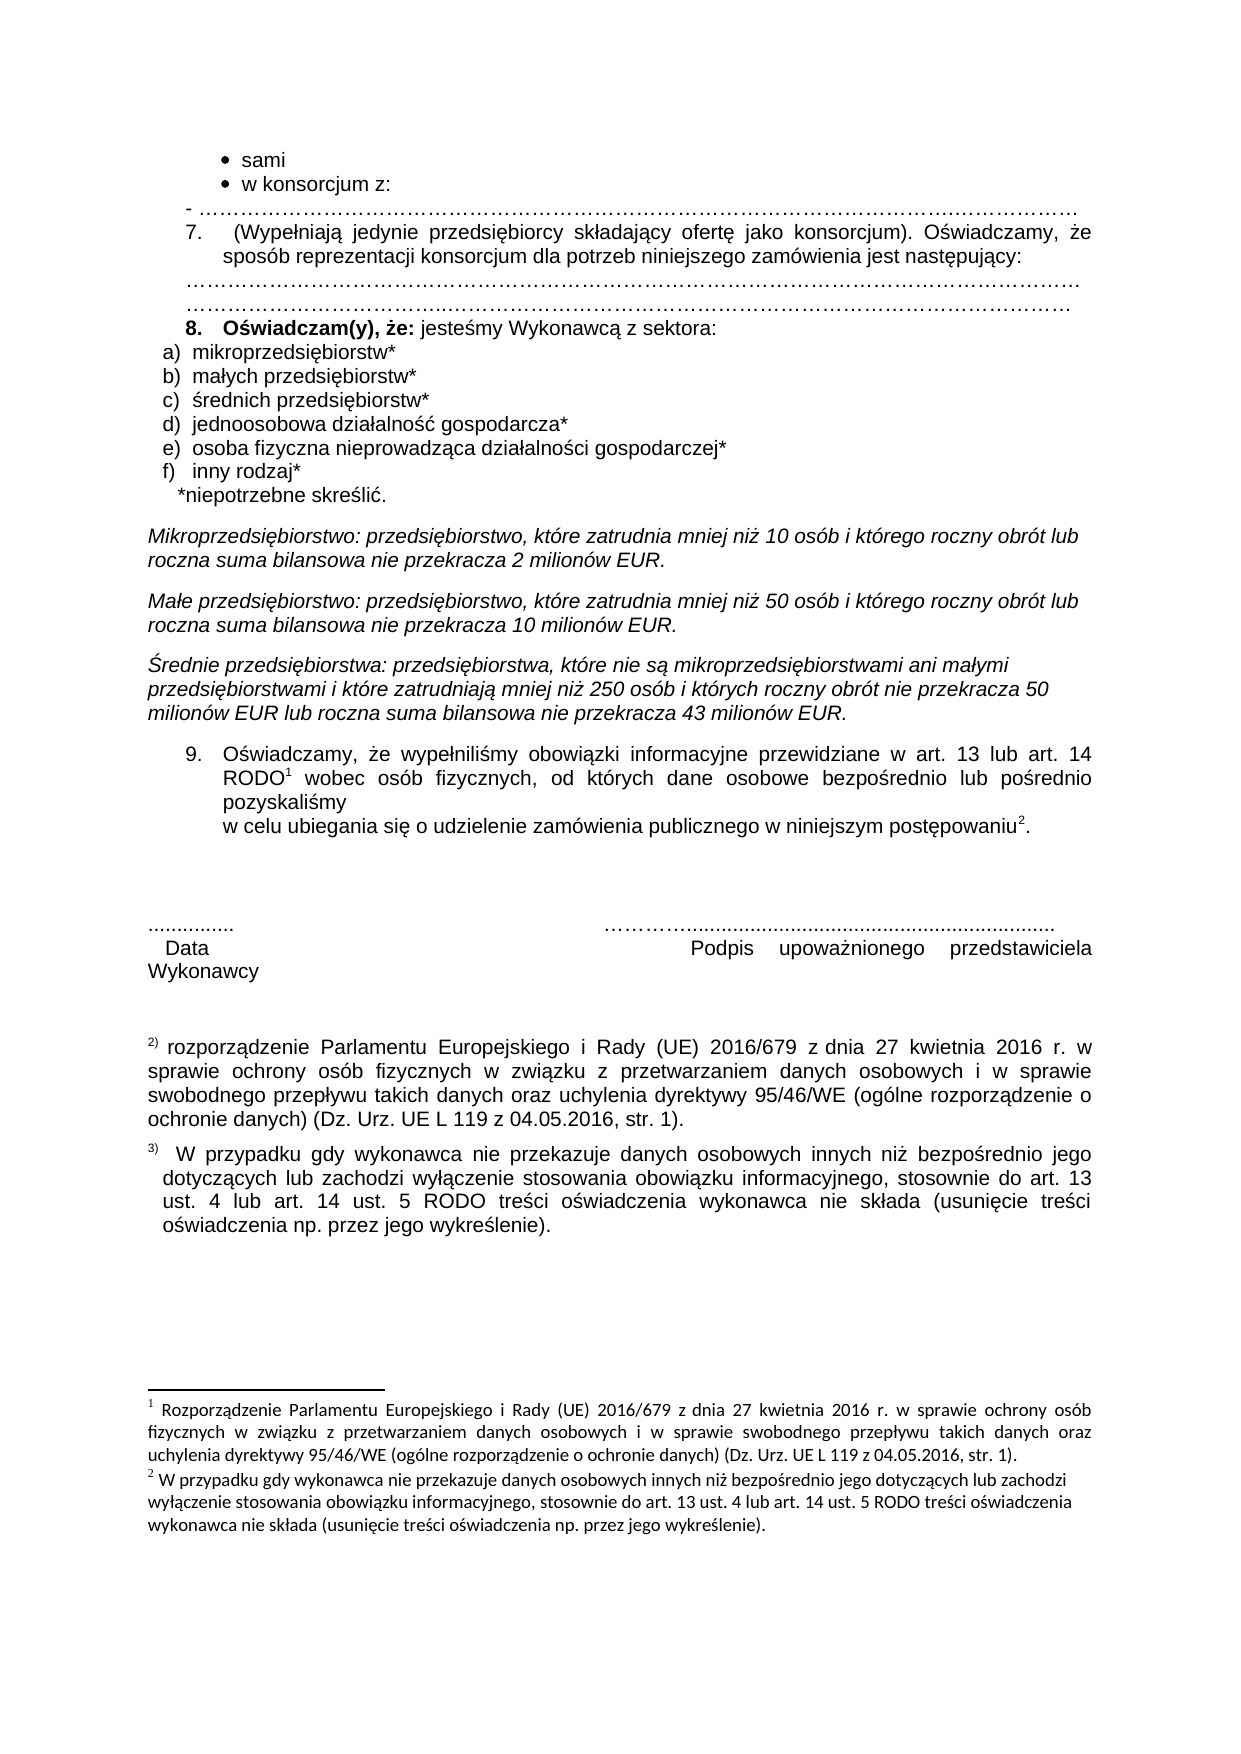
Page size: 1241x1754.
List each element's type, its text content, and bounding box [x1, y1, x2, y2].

list Oświadczam(y), że: jesteśmy Wykonawcą z sektora: [185, 316, 1093, 339]
text 2) rozporządzenie Parlamentu Europejskiego i Rady (UE) 2016/679 z dnia 27 kwietnia 2016 r. w sprawie ochrony osób fizycznych w związku z przetwarzaniem danych osobowych i w sprawie swobodnego przepływu takich danych oraz uchylenia dyrektywy 95/46/WE (ogólne rozporządzenie o ochronie danych) (Dz. Urz. UE L 119 z 04.05.2016, str. 1). [148, 1035, 1093, 1131]
text Mikroprzedsiębiorstwo: przedsiębiorstwo, które zatrudnia mniej niż 10 osób i którego roczny obrót lub roczna suma bilansowa nie przekracza 2 milionów EUR. [148, 524, 1093, 572]
text Małe przedsiębiorstwo: przedsiębiorstwo, które zatrudnia mniej niż 50 osób i którego roczny obrót lub roczna suma bilansowa nie przekracza 10 milionów EUR. [148, 588, 1093, 636]
list osoba fizyczna nieprowadząca działalności gospodarczej* [162, 435, 1093, 459]
list średnich przedsiębiorstw* [162, 387, 1093, 411]
text *niepotrzebne skreślić. [177, 483, 1093, 507]
text 3) W przypadku gdy wykonawca nie przekazuje danych osobowych innych niż bezpośrednio jego dotyczących lub zachodzi wyłączenie stosowania obowiązku informacyjnego, stosownie do art. 13 ust. 4 lub art. 14 ust. 5 RODO treści oświadczenia wykonawca nie składa (usunięcie treści oświadczenia np. przez jego wykreślenie). [148, 1141, 1093, 1237]
list jednoosobowa działalność gospodarcza* [162, 411, 1093, 435]
text …………………………………………………………………………………………………………………………………………………..……………………………………………………………………………… [185, 268, 1093, 316]
text ............... …………................................................................ [148, 911, 1093, 935]
list małych przedsiębiorstw* [162, 363, 1093, 387]
list inny rodzaj* [162, 459, 1093, 483]
text sami [221, 148, 1093, 172]
text Średnie przedsiębiorstwa: przedsiębiorstwa, które nie są mikroprzedsiębiorstwami ani małymi przedsiębiorstwami i które zatrudniają mniej niż 250 osób i których roczny obrót nie przekracza 50 milionów EUR lub roczna suma bilansowa nie przekracza 43 milionów EUR. [148, 653, 1093, 725]
list mikroprzedsiębiorstw* [162, 339, 1093, 363]
text - ……………………………………………………………………………………………….……………… [185, 196, 1093, 220]
text w konsorcjum z: [221, 172, 1093, 196]
text Data Podpis upoważnionego przedstawiciela Wykonawcy [148, 935, 1093, 983]
list Oświadczamy, że wypełniliśmy obowiązki informacyjne przewidziane w art. 13 lub art. 14 RODO wobec osób fizycznych, od których dane osobowe bezpośrednio lub pośrednio pozyskaliśmy w celu ubiegania się o udzielenie zamówienia publicznego w niniejszym postępowaniu. [185, 742, 1093, 837]
list (Wypełniają jedynie przedsiębiorcy składający ofertę jako konsorcjum). Oświadczamy, że sposób reprezentacji konsorcjum dla potrzeb niniejszego zamówienia jest następujący: [185, 220, 1093, 268]
